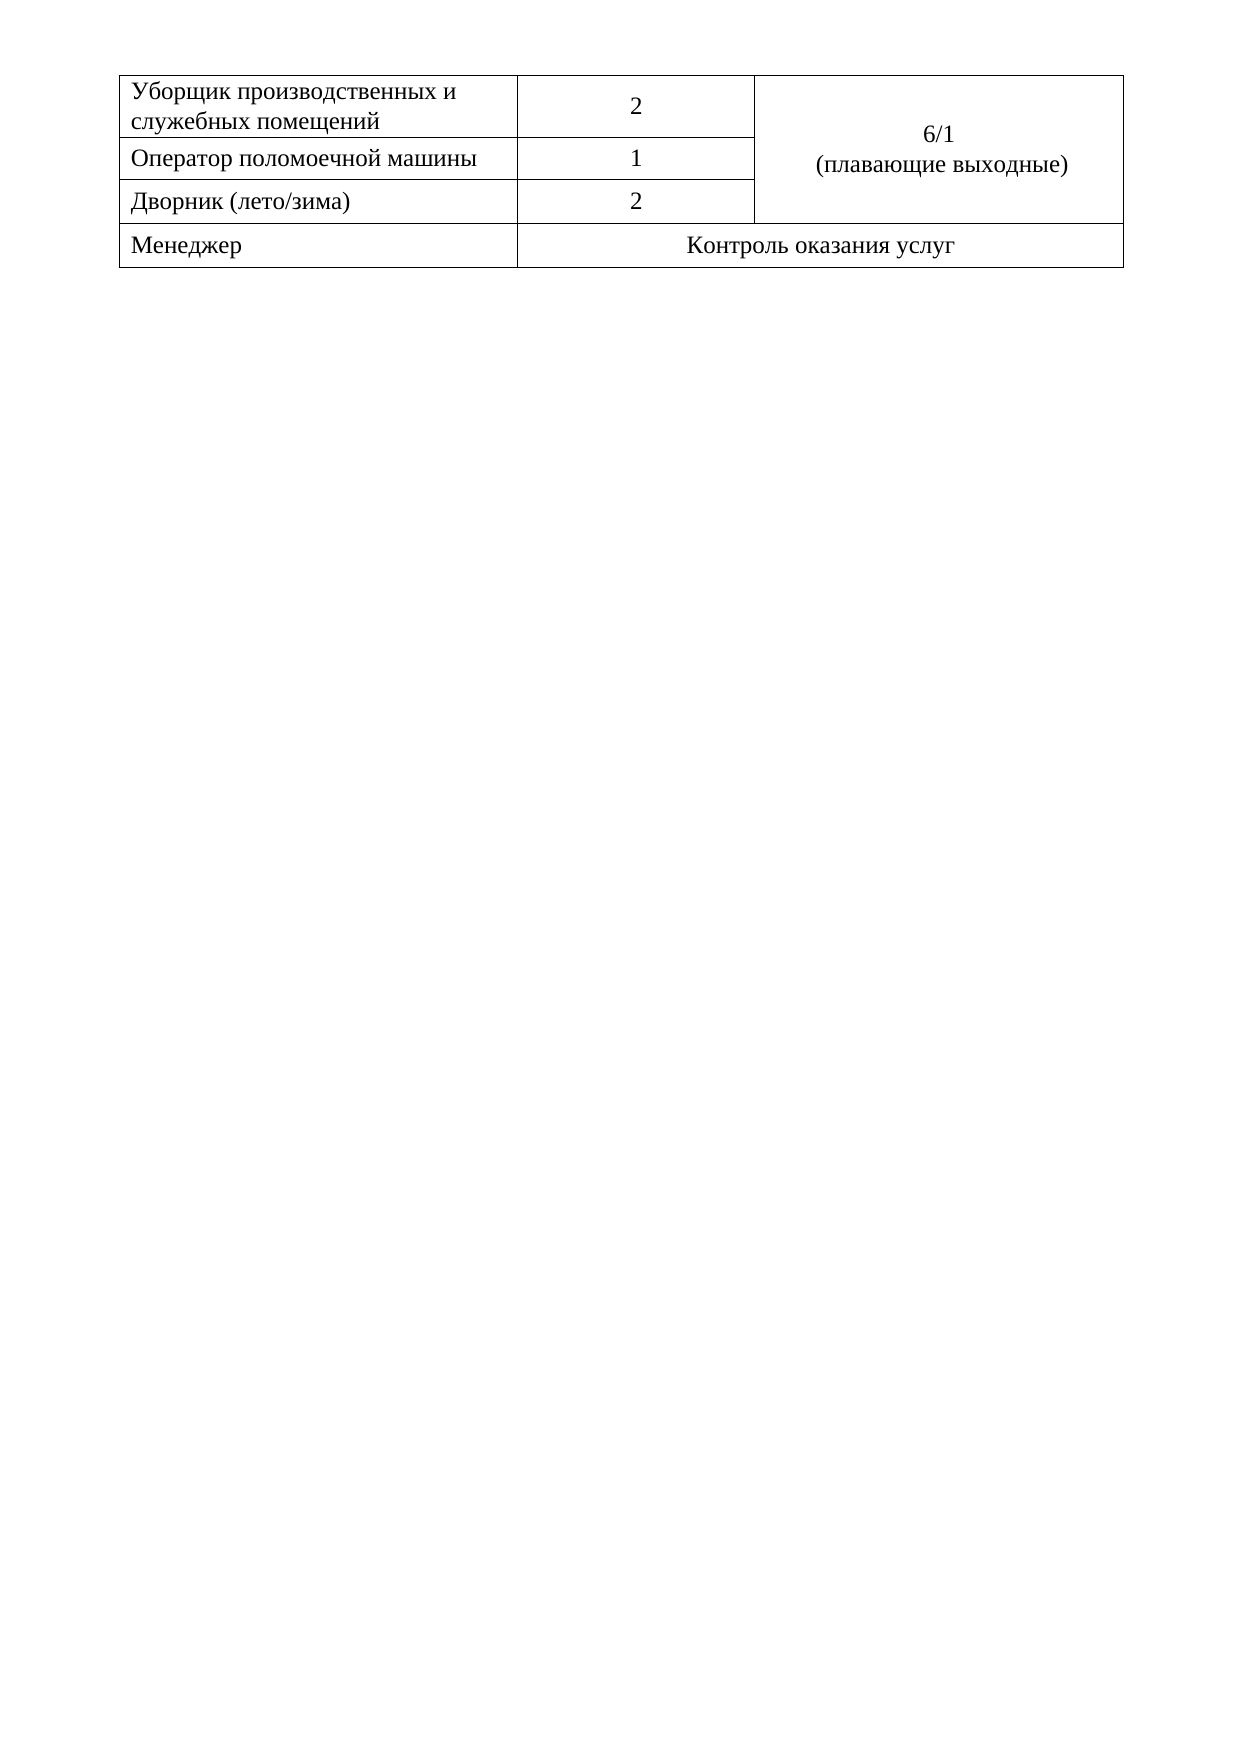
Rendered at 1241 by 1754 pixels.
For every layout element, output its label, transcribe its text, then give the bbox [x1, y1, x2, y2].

table_cell 6/1 (плавающие выходные) [755, 76, 1123, 223]
table_cell Контроль оказания услуг [518, 224, 1123, 267]
table_cell Менеджер [120, 224, 517, 267]
table_cell 2 [518, 180, 754, 223]
table_cell 2 [518, 76, 754, 137]
table_cell Оператор поломоечной машины [120, 138, 517, 179]
table_cell Уборщик производственных и служебных помещений [120, 76, 517, 137]
table_cell Дворник (лето/зима) [120, 180, 517, 223]
table_cell 1 [518, 138, 754, 179]
